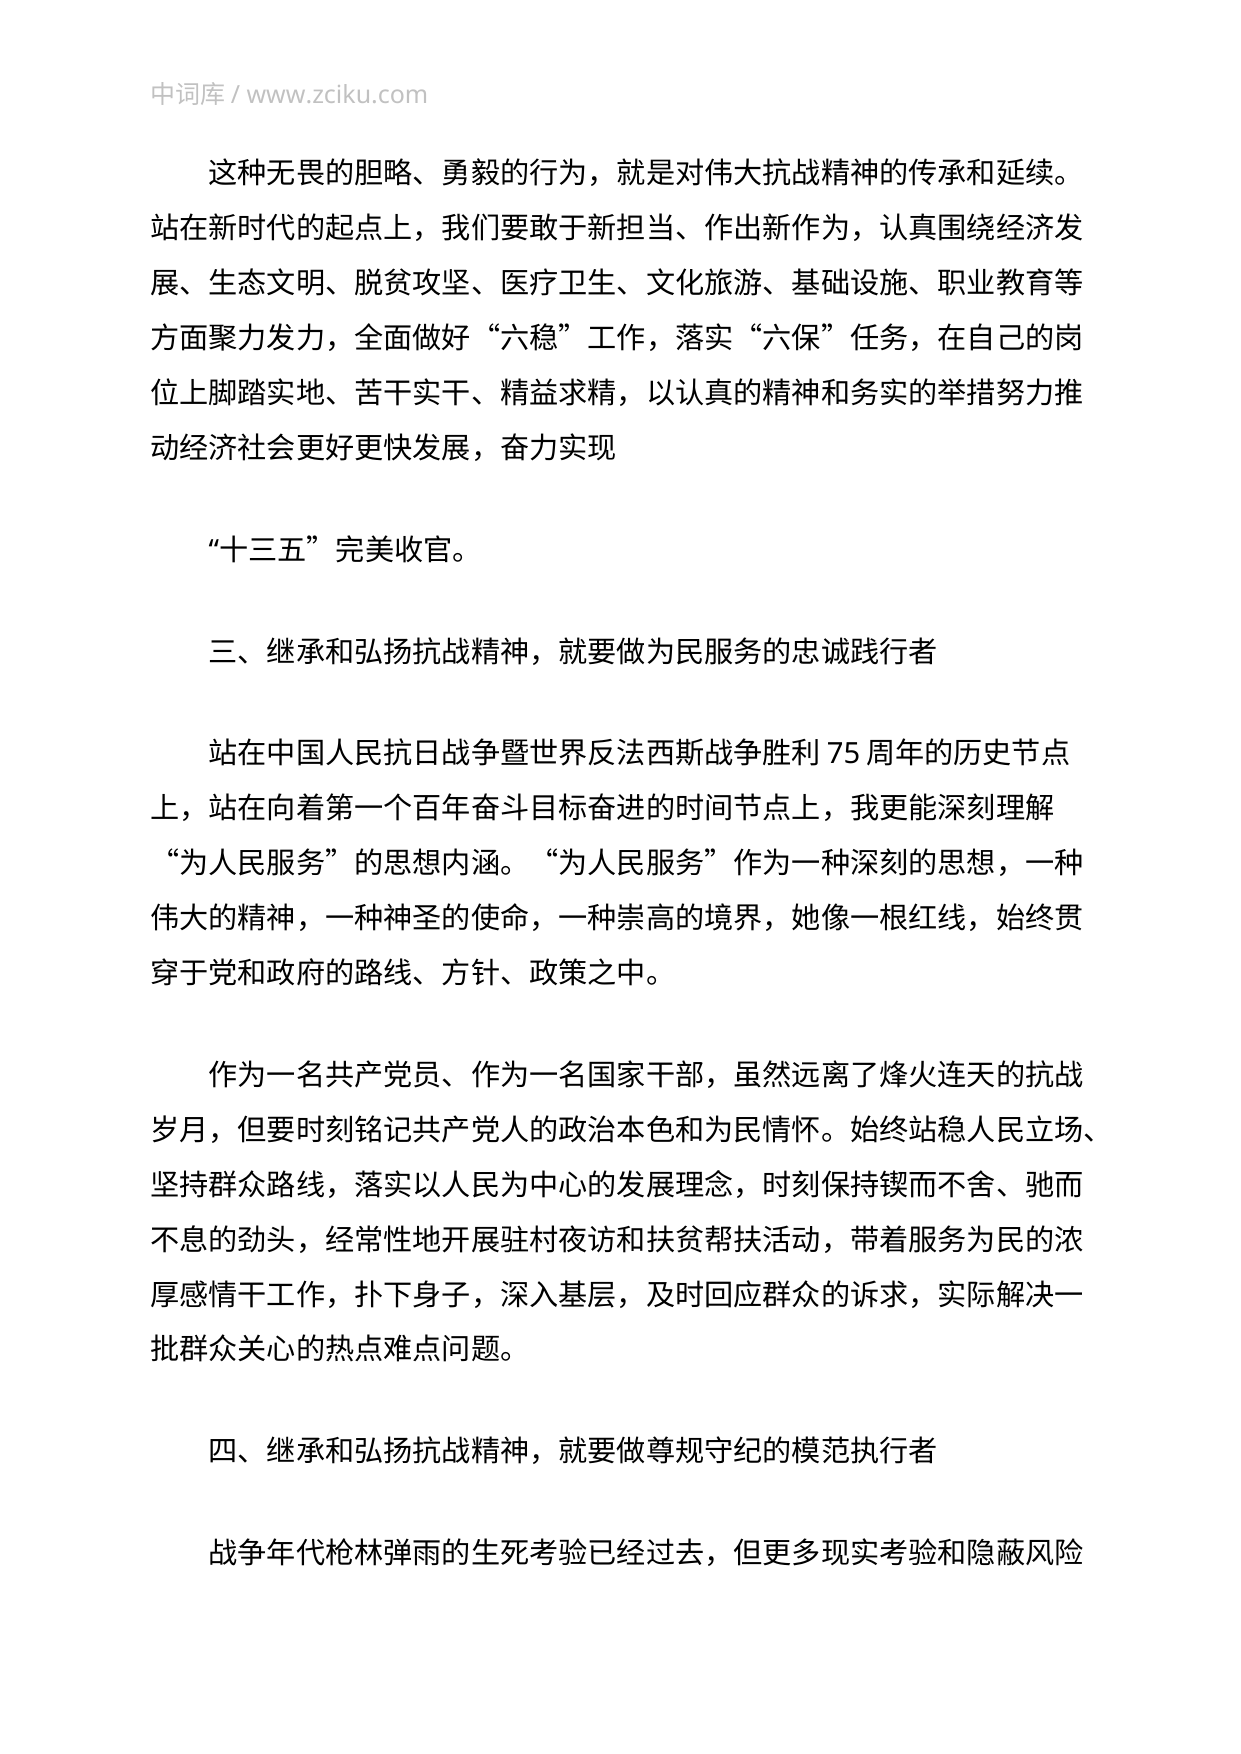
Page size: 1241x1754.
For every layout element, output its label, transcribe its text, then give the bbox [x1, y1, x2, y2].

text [150, 1529, 1090, 1572]
text 作为一名共产党员、作为一名国家干部，虽然远离了烽火连天的抗战岁月，但要时刻铭记共产党人的政治本色和为民情怀。始终站稳人民立场、坚持群众路线，落实以人民为中心的发展理念，时刻保持锲而不舍、驰而不息的劲头，经常性地开展驻村夜访和扶贫帮扶活动，带着服务为民的浓厚感情干工作，扑下身子，深入基层，及时回应群众的诉求，实际解决一批群众关心的热点难点问题。 [150, 1051, 1090, 1368]
text 这种无畏的胆略、勇毅的行为，就是对伟大抗战精神的传承和延续。站在新时代的起点上，我们要敢于新担当、作出新作为，认真围绕经济发展、生态文明、脱贫攻坚、医疗卫生、文化旅游、基础设施、职业教育等方面聚力发力，全面做好“六稳”工作，落实“六保”任务，在自己的岗位上脚踏实地、苦干实干、精益求精，以认真的精神和务实的举措努力推动经济社会更好更快发展，奋力实现 [150, 150, 1090, 467]
text 站在中国人民抗日战争暨世界反法西斯战争胜利75周年的历史节点上，站在向着第一个百年奋斗目标奋进的时间节点上，我更能深刻理解“为人民服务”的思想内涵。“为人民服务”作为一种深刻的思想，一种伟大的精神，一种神圣的使命，一种崇高的境界，她像一根红线，始终贯穿于党和政府的路线、方针、政策之中。 [150, 730, 1090, 992]
text 三、继承和弘扬抗战精神，就要做为民服务的忠诚践行者 [150, 628, 1090, 671]
text “十三五”完美收官。 [150, 526, 1090, 569]
text 四、继承和弘扬抗战精神，就要做尊规守纪的模范执行者 [150, 1428, 1090, 1470]
